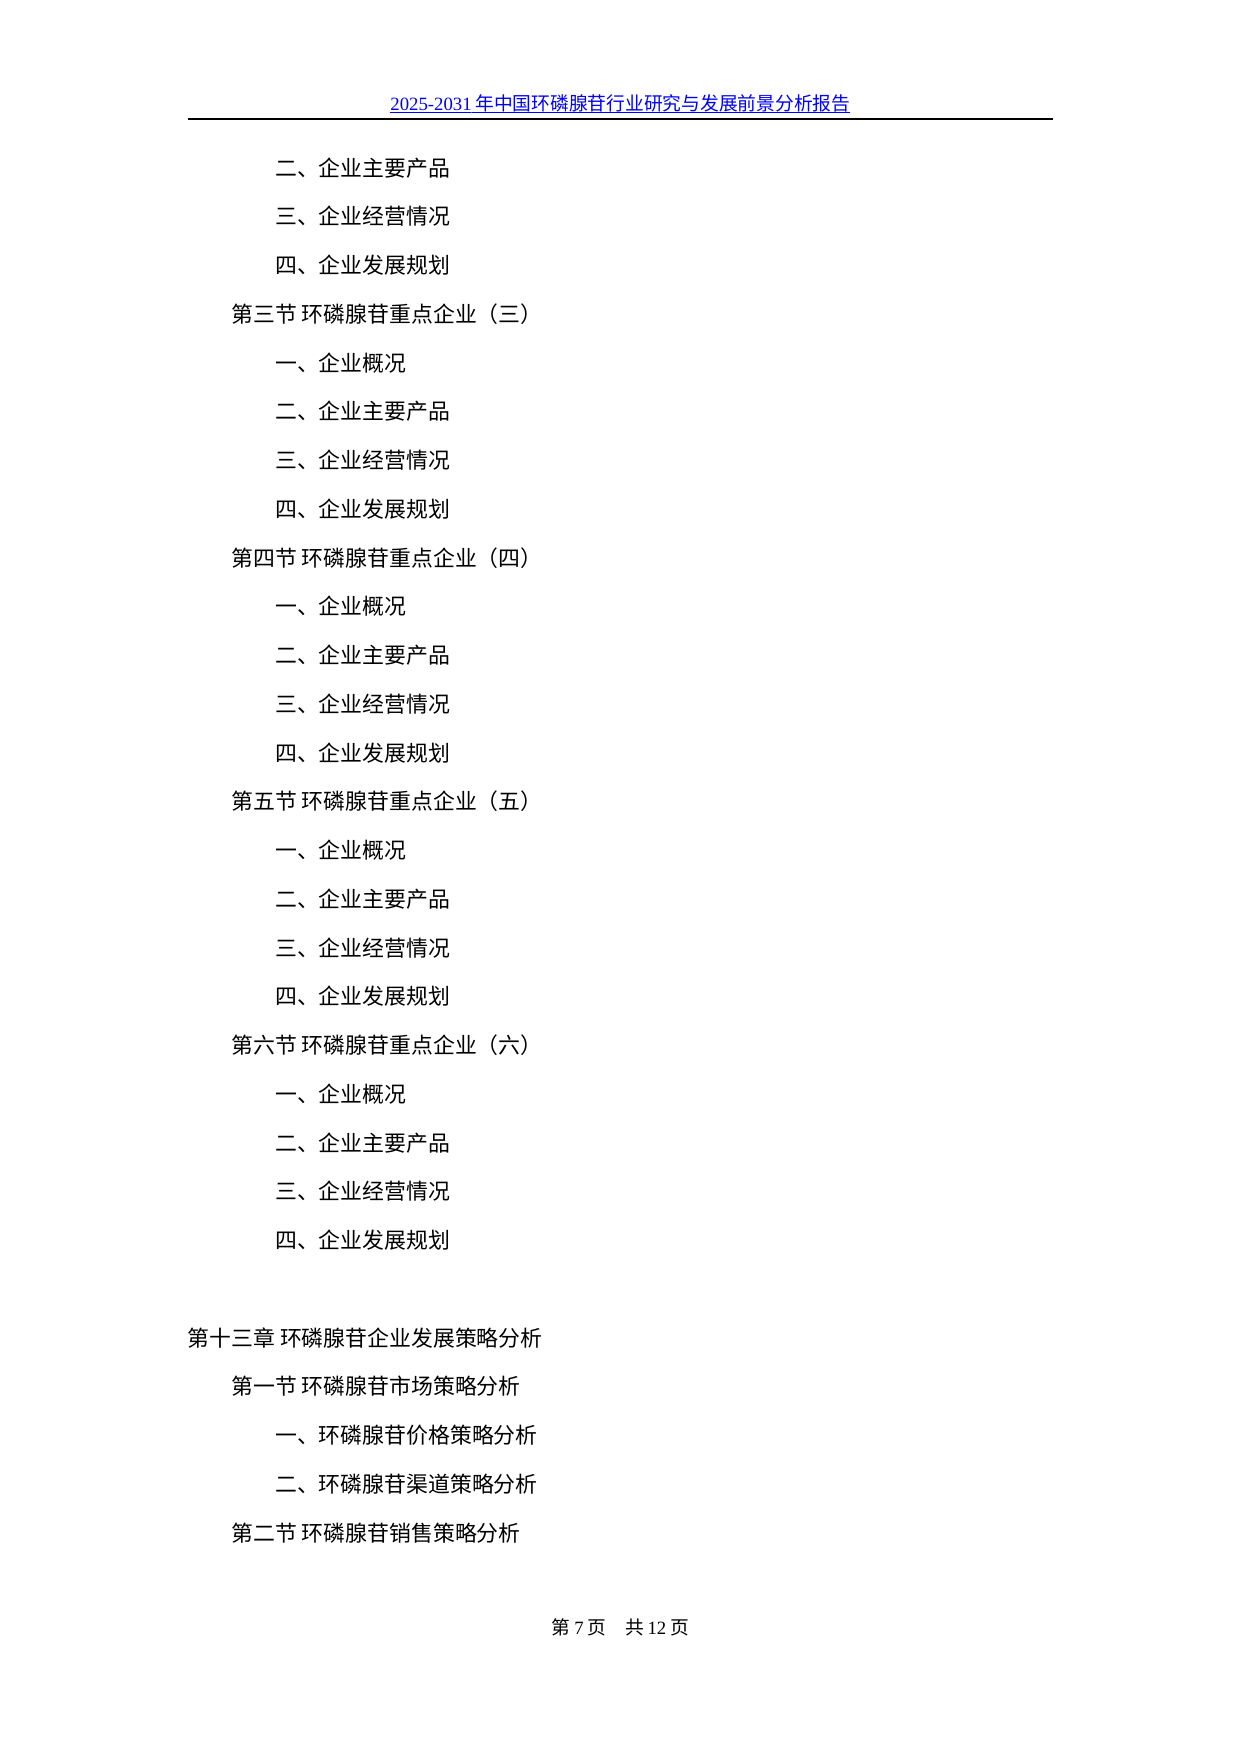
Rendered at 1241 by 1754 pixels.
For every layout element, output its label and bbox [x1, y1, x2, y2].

text [187, 150, 1053, 1548]
